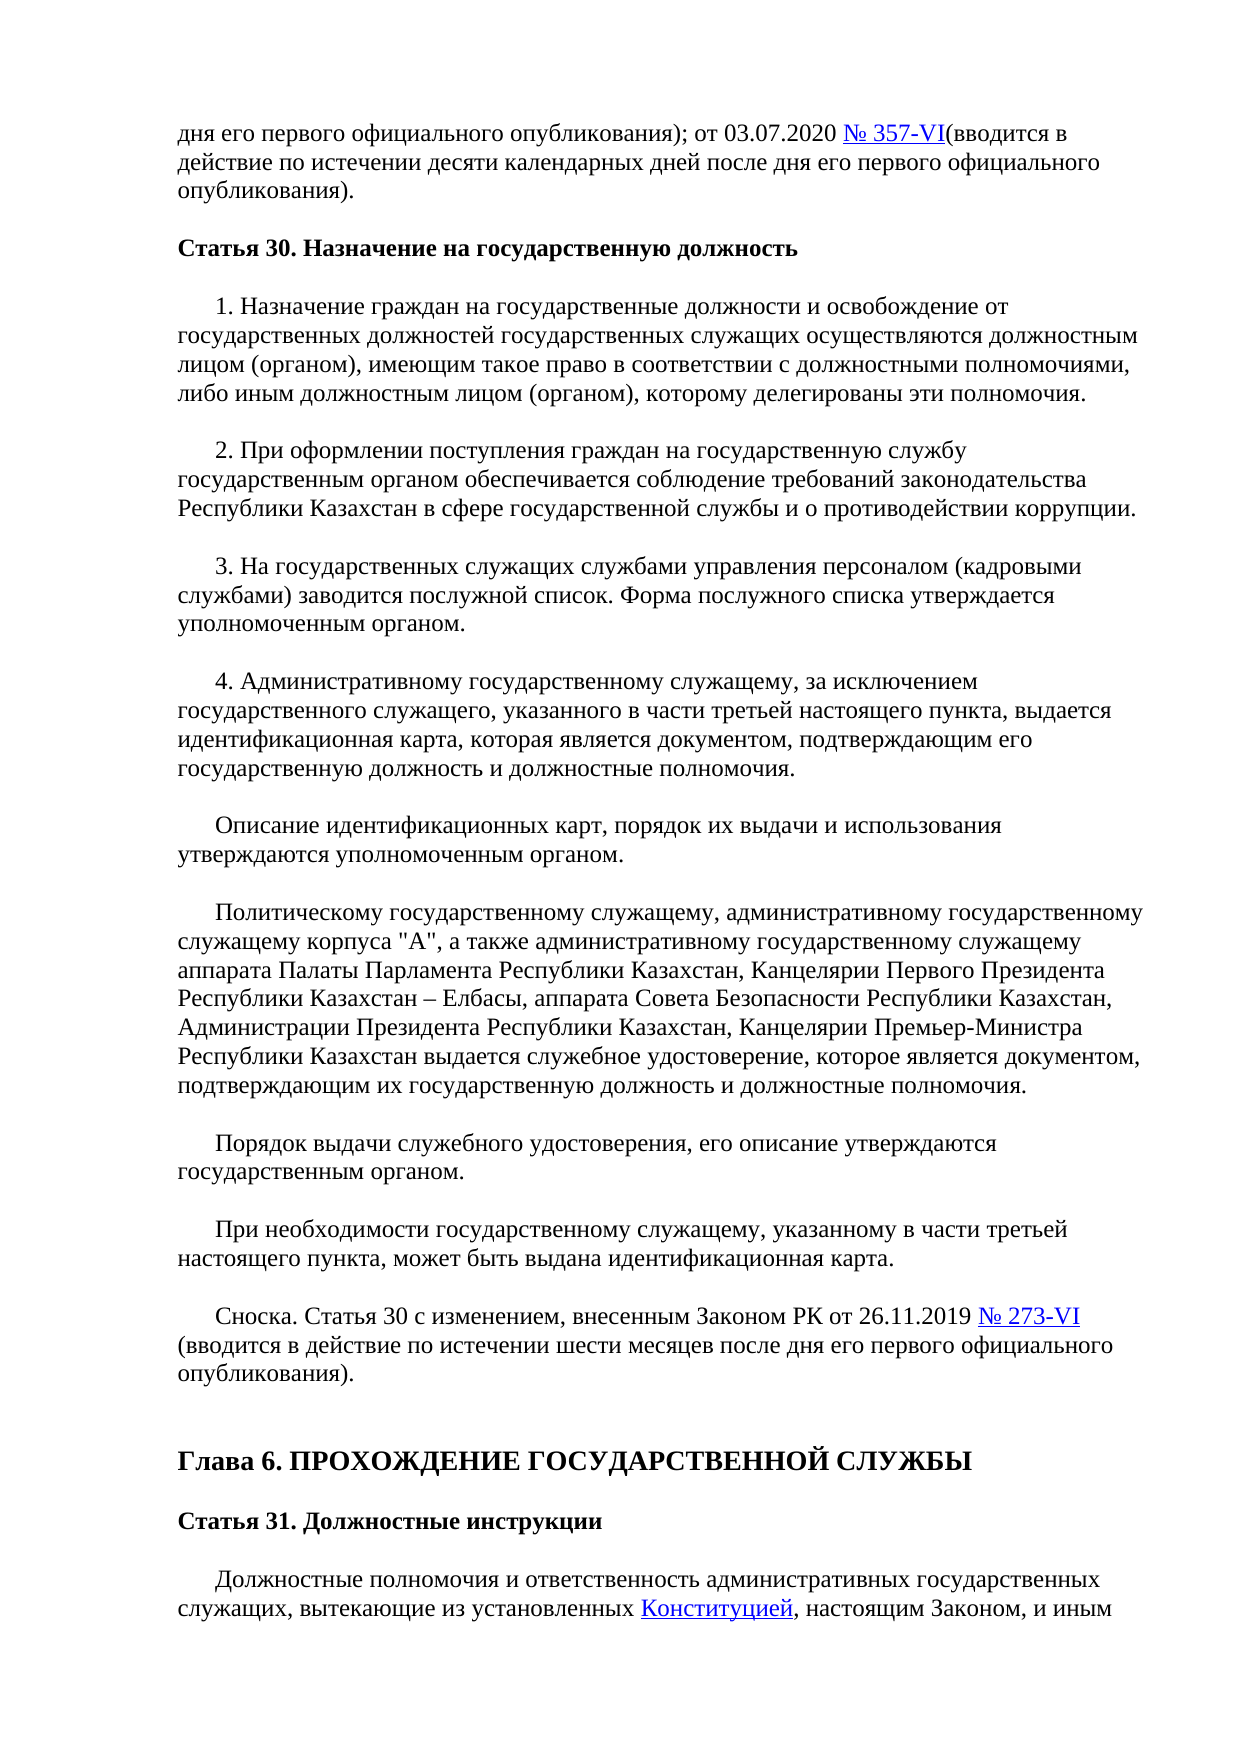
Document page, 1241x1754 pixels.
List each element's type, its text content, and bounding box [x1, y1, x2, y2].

text Описание идентификационных карт, порядок их выдачи и использования утверждаются уполномоченным органом. [177, 811, 1152, 868]
text 2. При оформлении поступления граждан на государственную службу государственным органом обеспечивается соблюдение требований законодательства Республики Казахстан в сфере государственной службы и о противодействии коррупции. [177, 436, 1152, 522]
text Глава 6. ПРОХОЖДЕНИЕ ГОСУДАРСТВЕННОЙ СЛУЖБЫ [177, 1444, 1152, 1477]
text Статья 30. Назначение на государственную должность [177, 233, 1152, 262]
text При необходимости государственному служащему, указанному в части третьей настоящего пункта, может быть выдана идентификационная карта. [177, 1214, 1152, 1272]
text Порядок выдачи служебного удостоверения, его описание утверждаются государственным органом. [177, 1128, 1152, 1185]
text Статья 31. Должностные инструкции [177, 1506, 1152, 1535]
text 1. Назначение граждан на государственные должности и освобождение от государственных должностей государственных служащих осуществляются должностным лицом (органом), имеющим такое право в соответствии с должностными полномочиями, либо иным должностным лицом (органом), которому делегированы эти полномочия. [177, 291, 1152, 406]
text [177, 118, 1152, 204]
text Политическому государственному служащему, административному государственному служащему корпуса "А", а также административному государственному служащему аппарата Палаты Парламента Республики Казахстан, Канцелярии Первого Президента Республики Казахстан – Елбасы, аппарата Совета Безопасности Республики Казахстан, Администрации Президента Республики Казахстан, Канцелярии Премьер-Министра Республики Казахстан выдается служебное удостоверение, которое является документом, подтверждающим их государственную должность и должностные полномочия. [177, 897, 1152, 1098]
text Сноска. Статья 30 с изменением, внесенным Законом РК от 26.11.2019 № 273-VI (вводится в действие по истечении шести месяцев после дня его первого официального опубликования). [177, 1301, 1152, 1415]
text 3. На государственных служащих службами управления персоналом (кадровыми службами) заводится послужной список. Форма послужного списка утверждается уполномоченным органом. [177, 551, 1152, 637]
text 4. Административному государственному служащему, за исключением государственного служащего, указанного в части третьей настоящего пункта, выдается идентификационная карта, которая является документом, подтверждающим его государственную должность и должностные полномочия. [177, 666, 1152, 781]
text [177, 1564, 1152, 1621]
